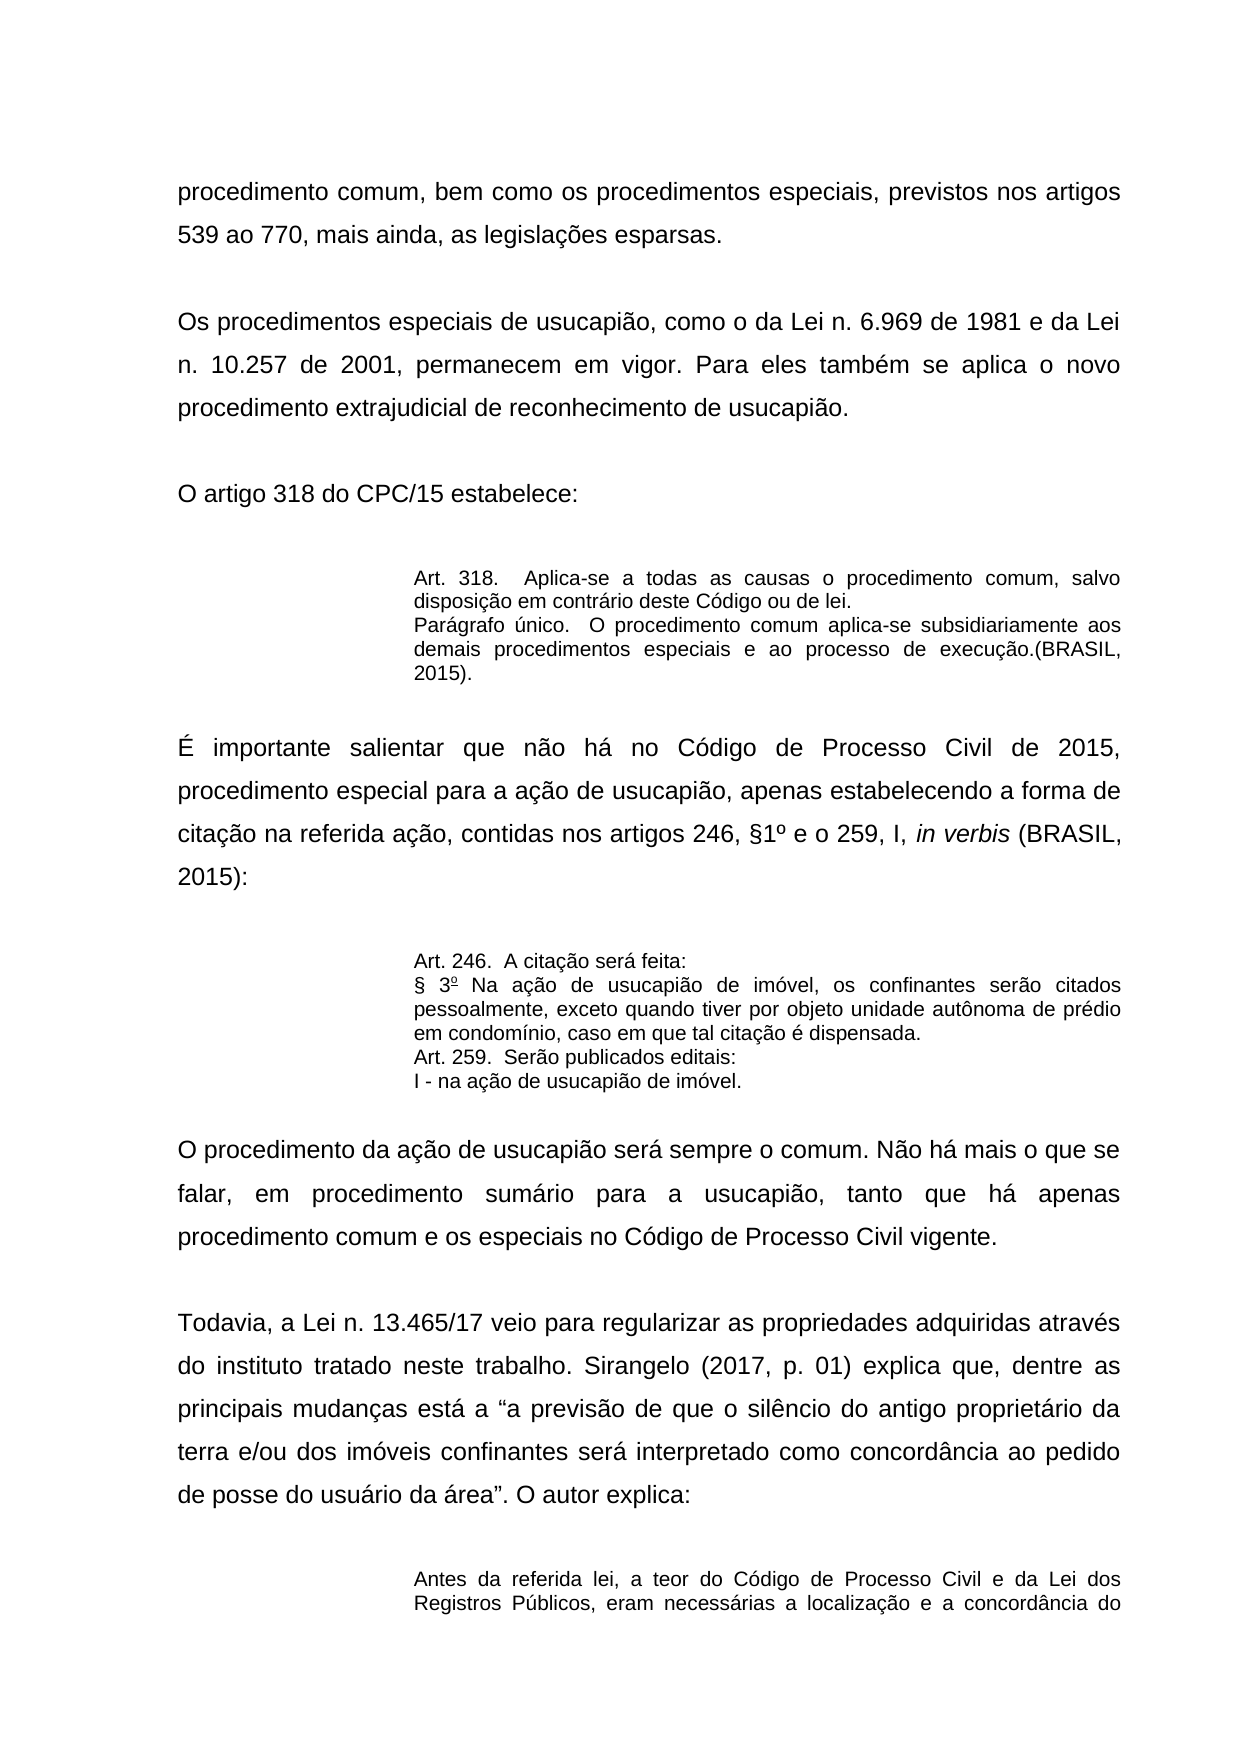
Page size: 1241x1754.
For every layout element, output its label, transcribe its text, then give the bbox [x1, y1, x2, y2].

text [413, 1567, 1122, 1615]
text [177, 177, 1122, 249]
text Todavia, a Lei n. 13.465/17 veio para regularizar as propriedades adquiridas através do instituto tratado neste trabalho. Sirangelo (2017, p. 01) explica que, dentre as principais mudanças está a “a previsão de que o silêncio do antigo proprietário da terra e/ou dos imóveis confinantes será interpretado como concordância ao pedido de posse do usuário da área”. O autor explica: [177, 1308, 1122, 1509]
text § 3o Na ação de usucapião de imóvel, os confinantes serão citados pessoalmente, exceto quando tiver por objeto unidade autônoma de prédio em condomínio, caso em que tal citação é dispensada. [413, 973, 1122, 1044]
text Art. 246. A citação será feita: [413, 949, 1122, 973]
text Art. 318. Aplica-se a todas as causas o procedimento comum, salvo disposição em contrário deste Código ou de lei. [413, 565, 1122, 613]
text Parágrafo único. O procedimento comum aplica-se subsidiariamente aos demais procedimentos especiais e ao processo de execução.(BRASIL, 2015). [413, 613, 1122, 685]
text É importante salientar que não há no Código de Processo Civil de 2015, procedimento especial para a ação de usucapião, apenas estabelecendo a forma de citação na referida ação, contidas nos artigos 246, §1º e o 259, I, in verbis (BRASIL, 2015): [177, 733, 1122, 891]
text I - na ação de usucapião de imóvel. [413, 1068, 1122, 1092]
text O artigo 318 do CPC/15 estabelece: [177, 479, 1122, 508]
text Os procedimentos especiais de usucapião, como o da Lei n. 6.969 de 1981 e da Lei n. 10.257 de 2001, permanecem em vigor. Para eles também se aplica o novo procedimento extrajudicial de reconhecimento de usucapião. [177, 307, 1122, 422]
text O procedimento da ação de usucapião será sempre o comum. Não há mais o que se falar, em procedimento sumário para a usucapião, tanto que há apenas procedimento comum e os especiais no Código de Processo Civil vigente. [177, 1136, 1122, 1251]
text Art. 259. Serão publicados editais: [413, 1044, 1122, 1068]
